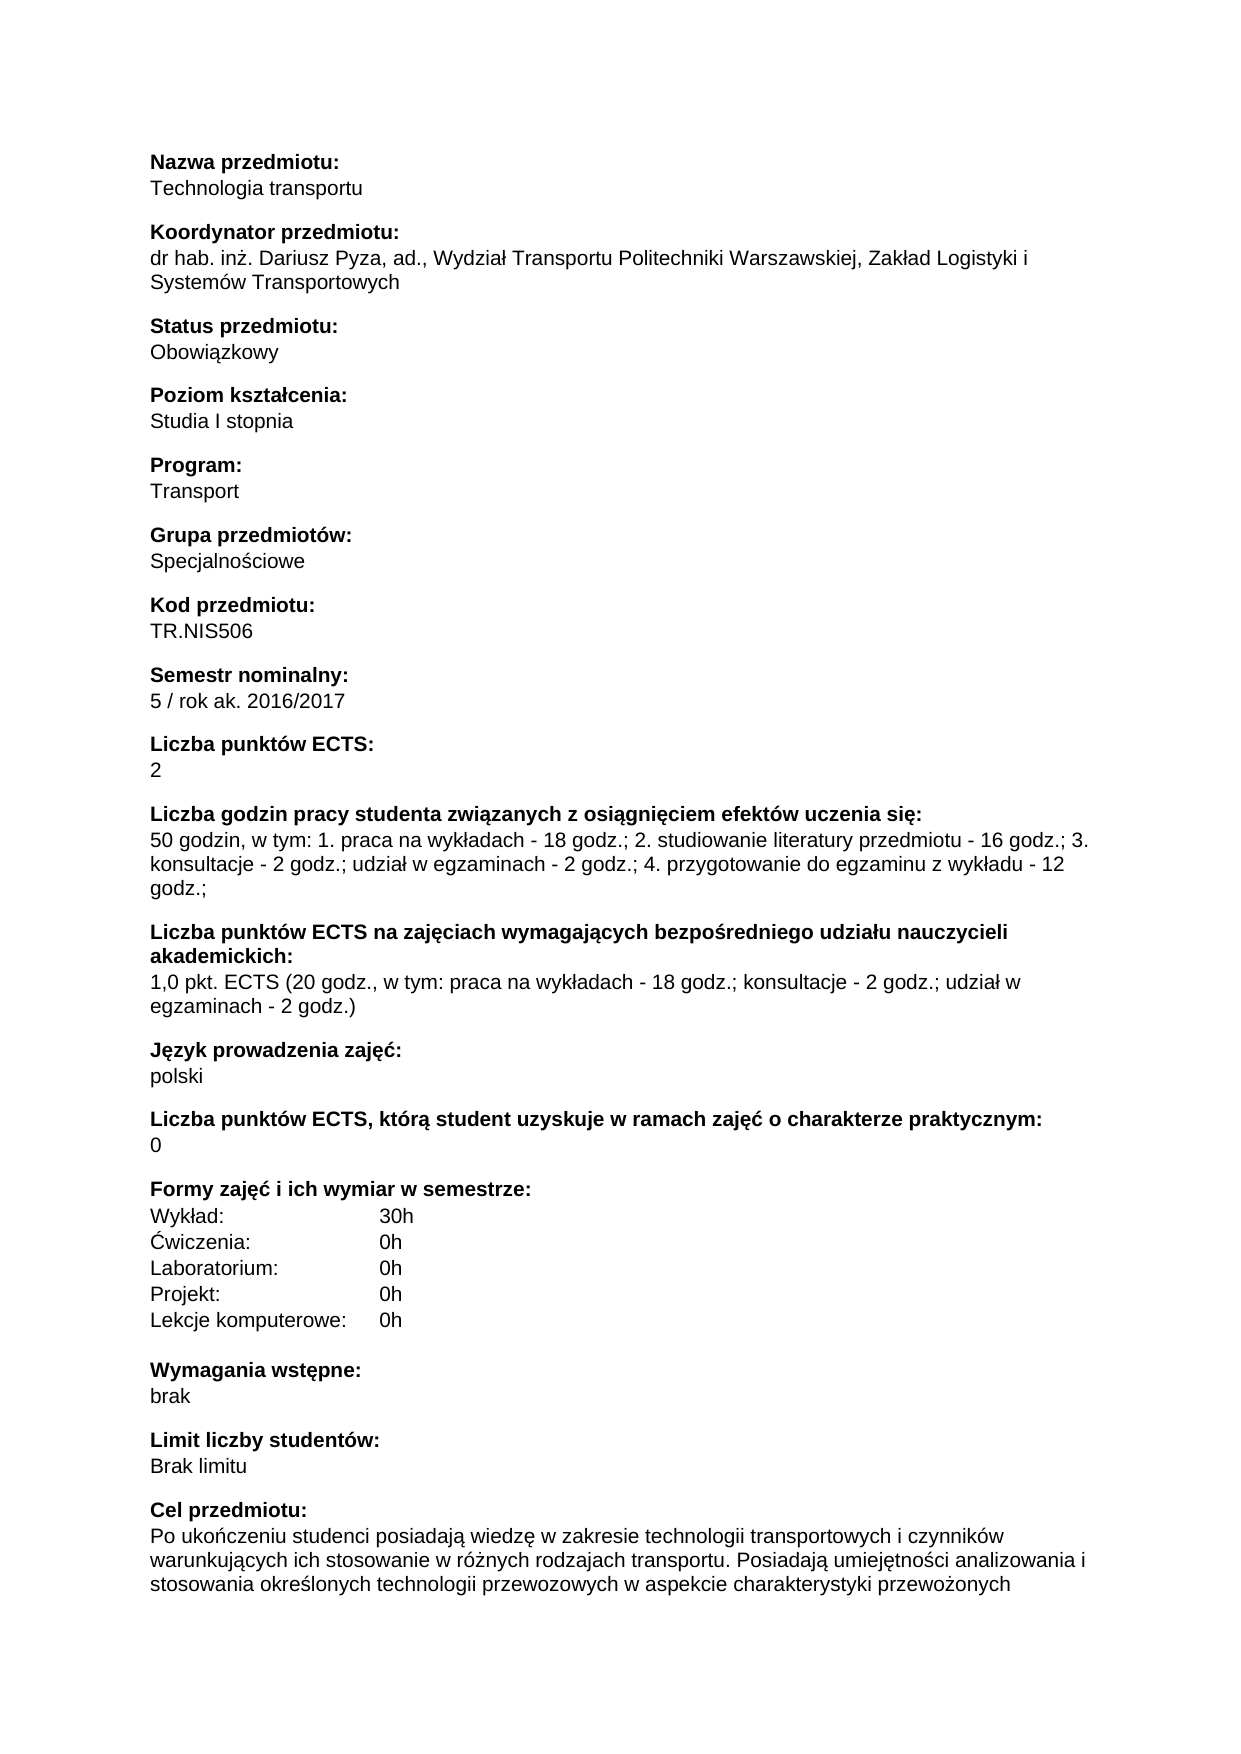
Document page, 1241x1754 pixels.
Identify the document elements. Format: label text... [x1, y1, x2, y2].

text dr hab. inż. Dariusz Pyza, ad., Wydział Transportu Politechniki Warszawskiej, Zakład Logistyki i Systemów Transportowych [150, 246, 1090, 294]
text Specjalnościowe [150, 549, 1090, 573]
text Technologia transportu [150, 176, 1090, 200]
text Kod przedmiotu: [150, 593, 1090, 617]
text Semestr nominalny: [150, 662, 1090, 686]
text 2 [150, 758, 1090, 782]
text Program: [150, 453, 1090, 477]
text Limit liczby studentów: [150, 1428, 1090, 1452]
text Koordynator przedmiotu: [150, 220, 1090, 244]
text Język prowadzenia zajęć: [150, 1037, 1090, 1061]
text 1,0 pkt. ECTS (20 godz., w tym: praca na wykładach - 18 godz.; konsultacje - 2 godz.; udział w egzaminach - 2 godz.) [150, 970, 1090, 1018]
text TR.NIS506 [150, 619, 1090, 643]
table_header Wykład: [140, 1204, 367, 1228]
text polski [150, 1063, 1090, 1087]
text Obowiązkowy [150, 339, 1090, 363]
text Brak limitu [150, 1454, 1090, 1478]
table_cell Ćwiczenia: [140, 1230, 367, 1254]
text 50 godzin, w tym: 1. praca na wykładach - 18 godz.; 2. studiowanie literatury przedmiotu - 16 godz.; 3. konsultacje - 2 godz.; udział w egzaminach - 2 godz.; 4. przygotowanie do egzaminu z wykładu - 12 godz.; [150, 828, 1090, 900]
text Liczba punktów ECTS: [150, 732, 1090, 756]
table_cell Laboratorium: [140, 1256, 367, 1280]
table_cell 0h [369, 1280, 597, 1306]
table_cell Lekcje komputerowe: [140, 1308, 367, 1332]
text Liczba godzin pracy studenta związanych z osiągnięciem efektów uczenia się: [150, 802, 1090, 826]
text Liczba punktów ECTS na zajęciach wymagających bezpośredniego udziału nauczycieli akademickich: [150, 920, 1090, 968]
table_cell Projekt: [140, 1282, 367, 1306]
text Wymagania wstępne: [150, 1358, 1090, 1382]
text Studia I stopnia [150, 409, 1090, 433]
text Nazwa przedmiotu: [150, 150, 1090, 174]
text Liczba punktów ECTS, którą student uzyskuje w ramach zajęć o charakterze praktycznym: [150, 1107, 1090, 1131]
text 5 / rok ak. 2016/2017 [150, 688, 1090, 712]
text Poziom kształcenia: [150, 383, 1090, 407]
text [150, 1523, 1090, 1595]
text Grupa przedmiotów: [150, 523, 1090, 547]
table_cell 0h [369, 1306, 597, 1332]
text 0 [150, 1133, 1090, 1157]
text Formy zajęć i ich wymiar w semestrze: [150, 1177, 1090, 1201]
table_cell 0h [369, 1228, 597, 1254]
text Transport [150, 479, 1090, 503]
table_header 30h [369, 1204, 597, 1228]
text Cel przedmiotu: [150, 1497, 1090, 1521]
table_cell 0h [369, 1254, 597, 1280]
text Status przedmiotu: [150, 313, 1090, 337]
text brak [150, 1384, 1090, 1408]
